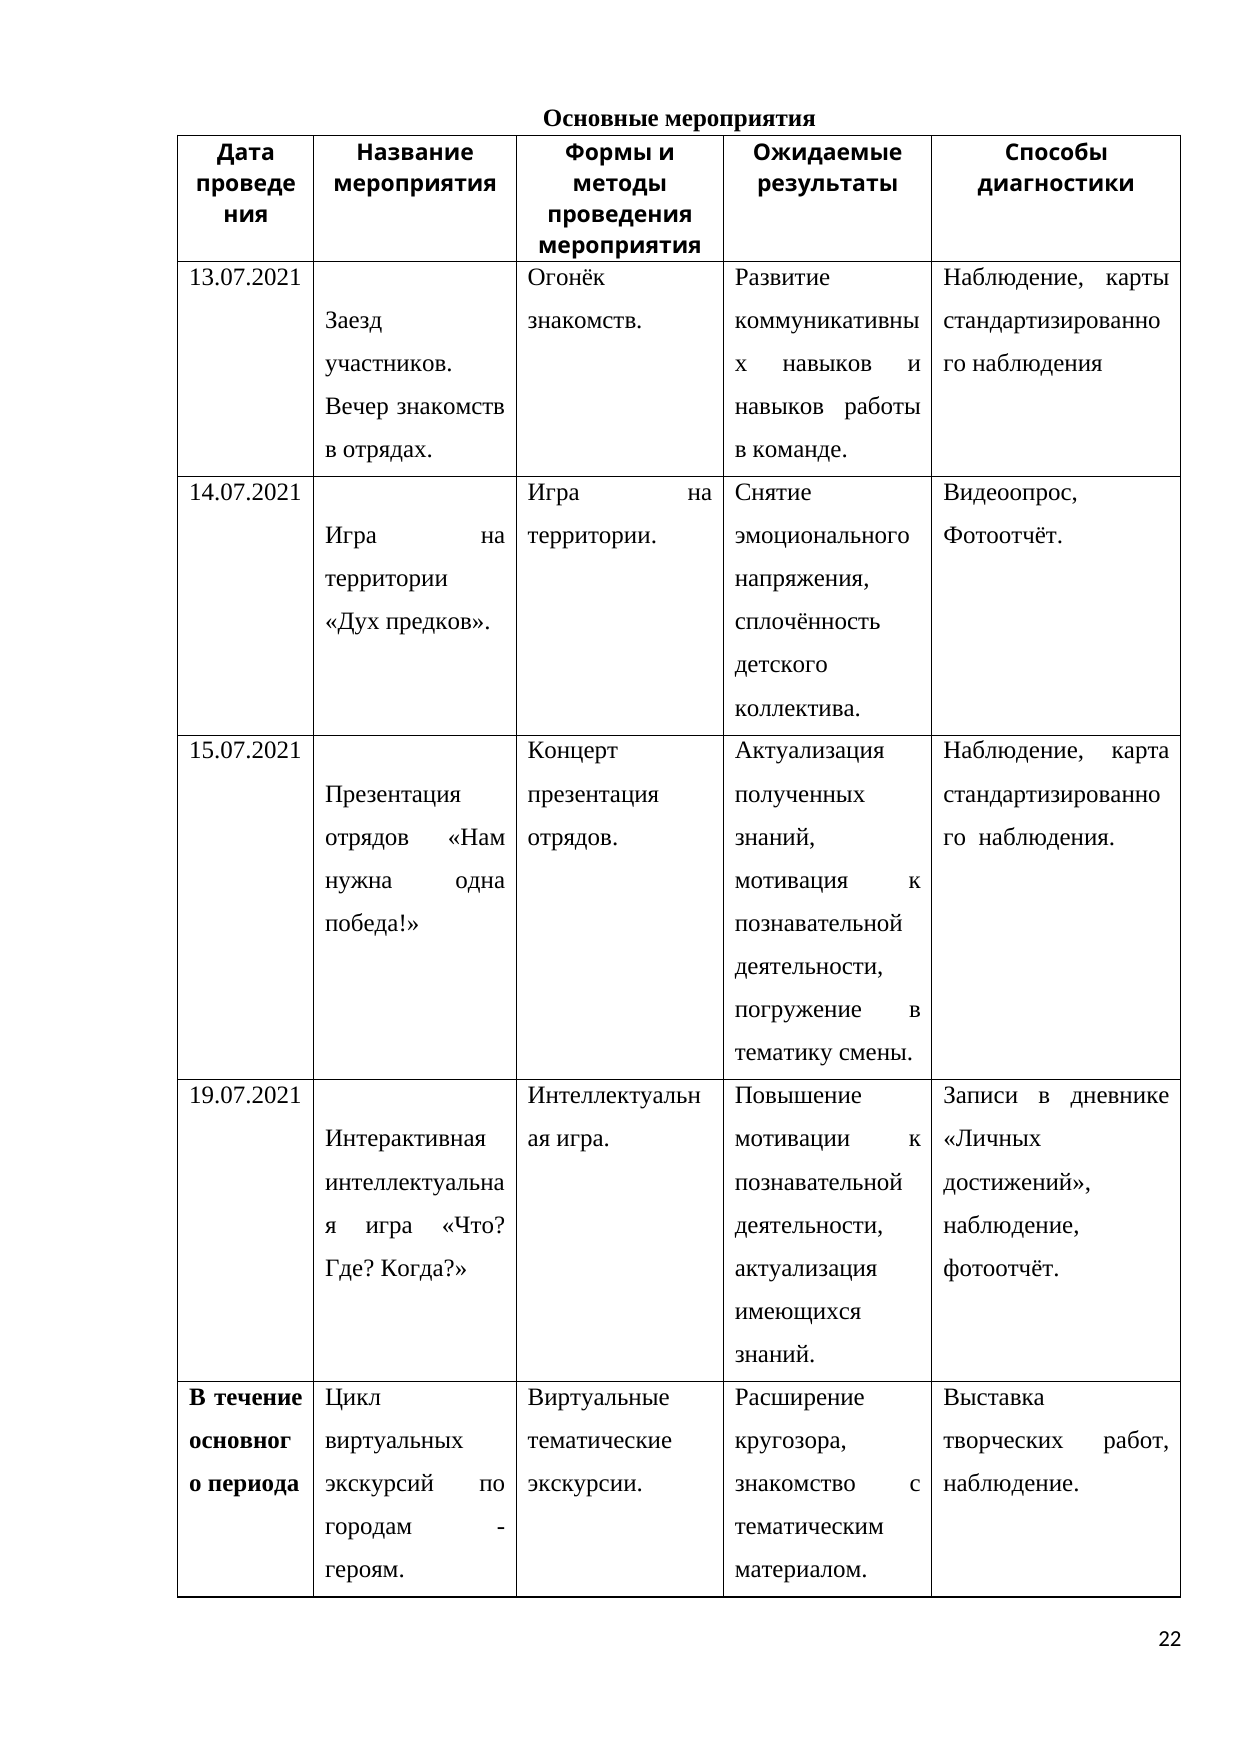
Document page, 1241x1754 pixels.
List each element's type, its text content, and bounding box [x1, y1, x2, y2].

table_cell Повышение мотивации к познавательной деятельности, актуализация имеющихся знаний. [724, 1080, 931, 1381]
table_cell Наблюдение, карты стандартизированного наблюдения [932, 262, 1180, 476]
table_cell Игра на территории «Дух предков». [314, 477, 516, 734]
table_header Способы диагностики [932, 136, 1180, 261]
table_cell 14.07.2021 [178, 477, 313, 734]
table_cell 15.07.2021 [178, 736, 313, 1079]
table_cell Цикл виртуальных экскурсий по городам - героям. [314, 1382, 516, 1596]
table_cell Наблюдение, карта стандартизированного наблюдения. [932, 736, 1180, 1079]
table_header Название мероприятия [314, 136, 516, 261]
table_header Ожидаемые результаты [724, 136, 931, 261]
table_cell Концерт презентация отрядов. [517, 736, 723, 1079]
table_cell Актуализация полученных знаний, мотивация к познавательной деятельности, погружение в тематику смены. [724, 736, 931, 1079]
table_cell Интеллектуальная игра. [517, 1080, 723, 1381]
table_cell Развитие коммуникативных навыков и навыков работы в команде. [724, 262, 931, 476]
table_cell 19.07.2021 [178, 1080, 313, 1381]
table_cell 13.07.2021 [178, 262, 313, 476]
table_cell Заезд участников. Вечер знакомств в отрядах. [314, 262, 516, 476]
table_cell В течение основного периода [178, 1382, 313, 1596]
table_cell Презентация отрядов «Нам нужна одна победа!» [314, 736, 516, 1079]
table_header Дата проведения [178, 136, 313, 261]
table_cell Виртуальные тематические экскурсии. [517, 1382, 723, 1596]
table_cell Расширение кругозора, знакомство с тематическим материалом. [724, 1382, 931, 1596]
table_cell Записи в дневнике «Личных достижений», наблюдение, фотоотчёт. [932, 1080, 1180, 1381]
table_header Формы и методы проведения мероприятия [517, 136, 723, 261]
table_cell Игра на территории. [517, 477, 723, 734]
table_cell Интерактивная интеллектуальная игра «Что? Где? Когда?» [314, 1080, 516, 1381]
table_cell Снятие эмоционального напряжения, сплочённость детского коллектива. [724, 477, 931, 734]
subtitle Основные мероприятия [177, 103, 1181, 132]
table_cell Огонёк знакомств. [517, 262, 723, 476]
table_cell Видеоопрос, Фотоотчёт. [932, 477, 1180, 734]
table_cell Выставка творческих работ, наблюдение. [932, 1382, 1180, 1596]
